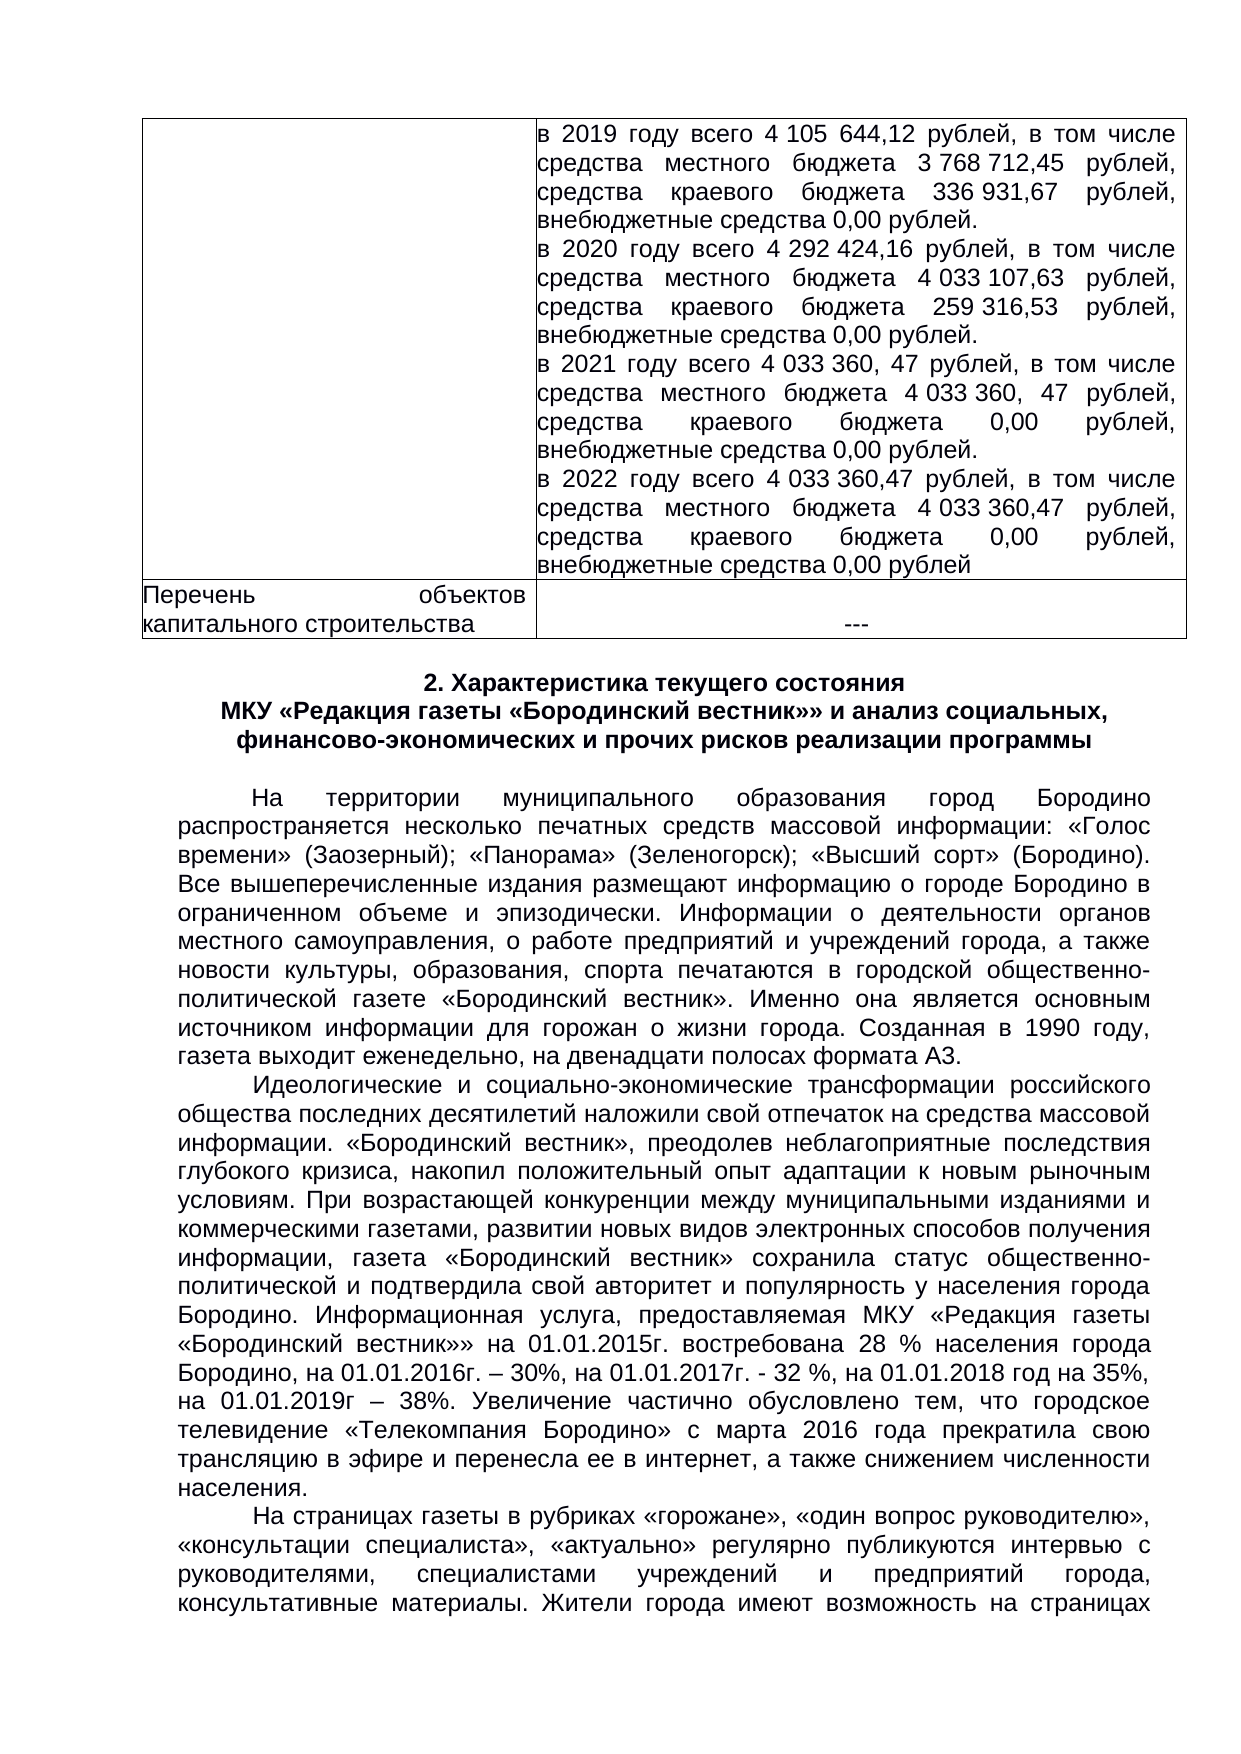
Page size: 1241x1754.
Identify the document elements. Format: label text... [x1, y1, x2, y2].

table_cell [143, 119, 536, 579]
text МКУ «Редакция газеты «Бородинский вестник»» и анализ социальных, финансово-экономических и прочих рисков реализации программы [177, 696, 1152, 754]
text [177, 1501, 1152, 1616]
table_cell --- [537, 580, 1186, 638]
text 2. Характеристика текущего состояния [177, 667, 1152, 696]
text На территории муниципального образования город Бородино распространяется несколько печатных средств массовой информации: «Голос времени» (Заозерный); «Панорама» (Зеленогорск); «Высший сорт» (Бородино). Все вышеперечисленные издания размещают информацию о городе Бородино в ограниченном объеме и эпизодически. Информации о деятельности органов местного самоуправления, о работе предприятий и учреждений города, а также новости культуры, образования, спорта печатаются в городской общественно-политической газете «Бородинский вестник». Именно она является основным источником информации для горожан о жизни города. Созданная в 1990 году, газета выходит еженедельно, на двенадцати полосах формата А3. [177, 782, 1152, 1070]
text Идеологические и социально-экономические трансформации российского общества последних десятилетий наложили свой отпечаток на средства массовой информации. «Бородинский вестник», преодолев неблагоприятные последствия глубокого кризиса, накопил положительный опыт адаптации к новым рыночным условиям. При возрастающей конкуренции между муниципальными изданиями и коммерческими газетами, развитии новых видов электронных способов получения информации, газета «Бородинский вестник» сохранила статус общественно-политической и подтвердила свой авторитет и популярность у населения города Бородино. Информационная услуга, предоставляемая МКУ «Редакция газеты «Бородинский вестник»» на 01.01.2015г. востребована 28 % населения города Бородино, на 01.01.2016г. – 30%, на 01.01.2017г. - 32 %, на 01.01.2018 год на 35%, на 01.01.2019г – 38%. Увеличение частично обусловлено тем, что городское телевидение «Телекомпания Бородино» с марта 2016 года прекратила свою трансляцию в эфире и перенесла ее в интернет, а также снижением численности населения. [177, 1070, 1152, 1501]
table_cell Перечень объектов капитального строительства [143, 580, 536, 638]
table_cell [537, 119, 1186, 579]
